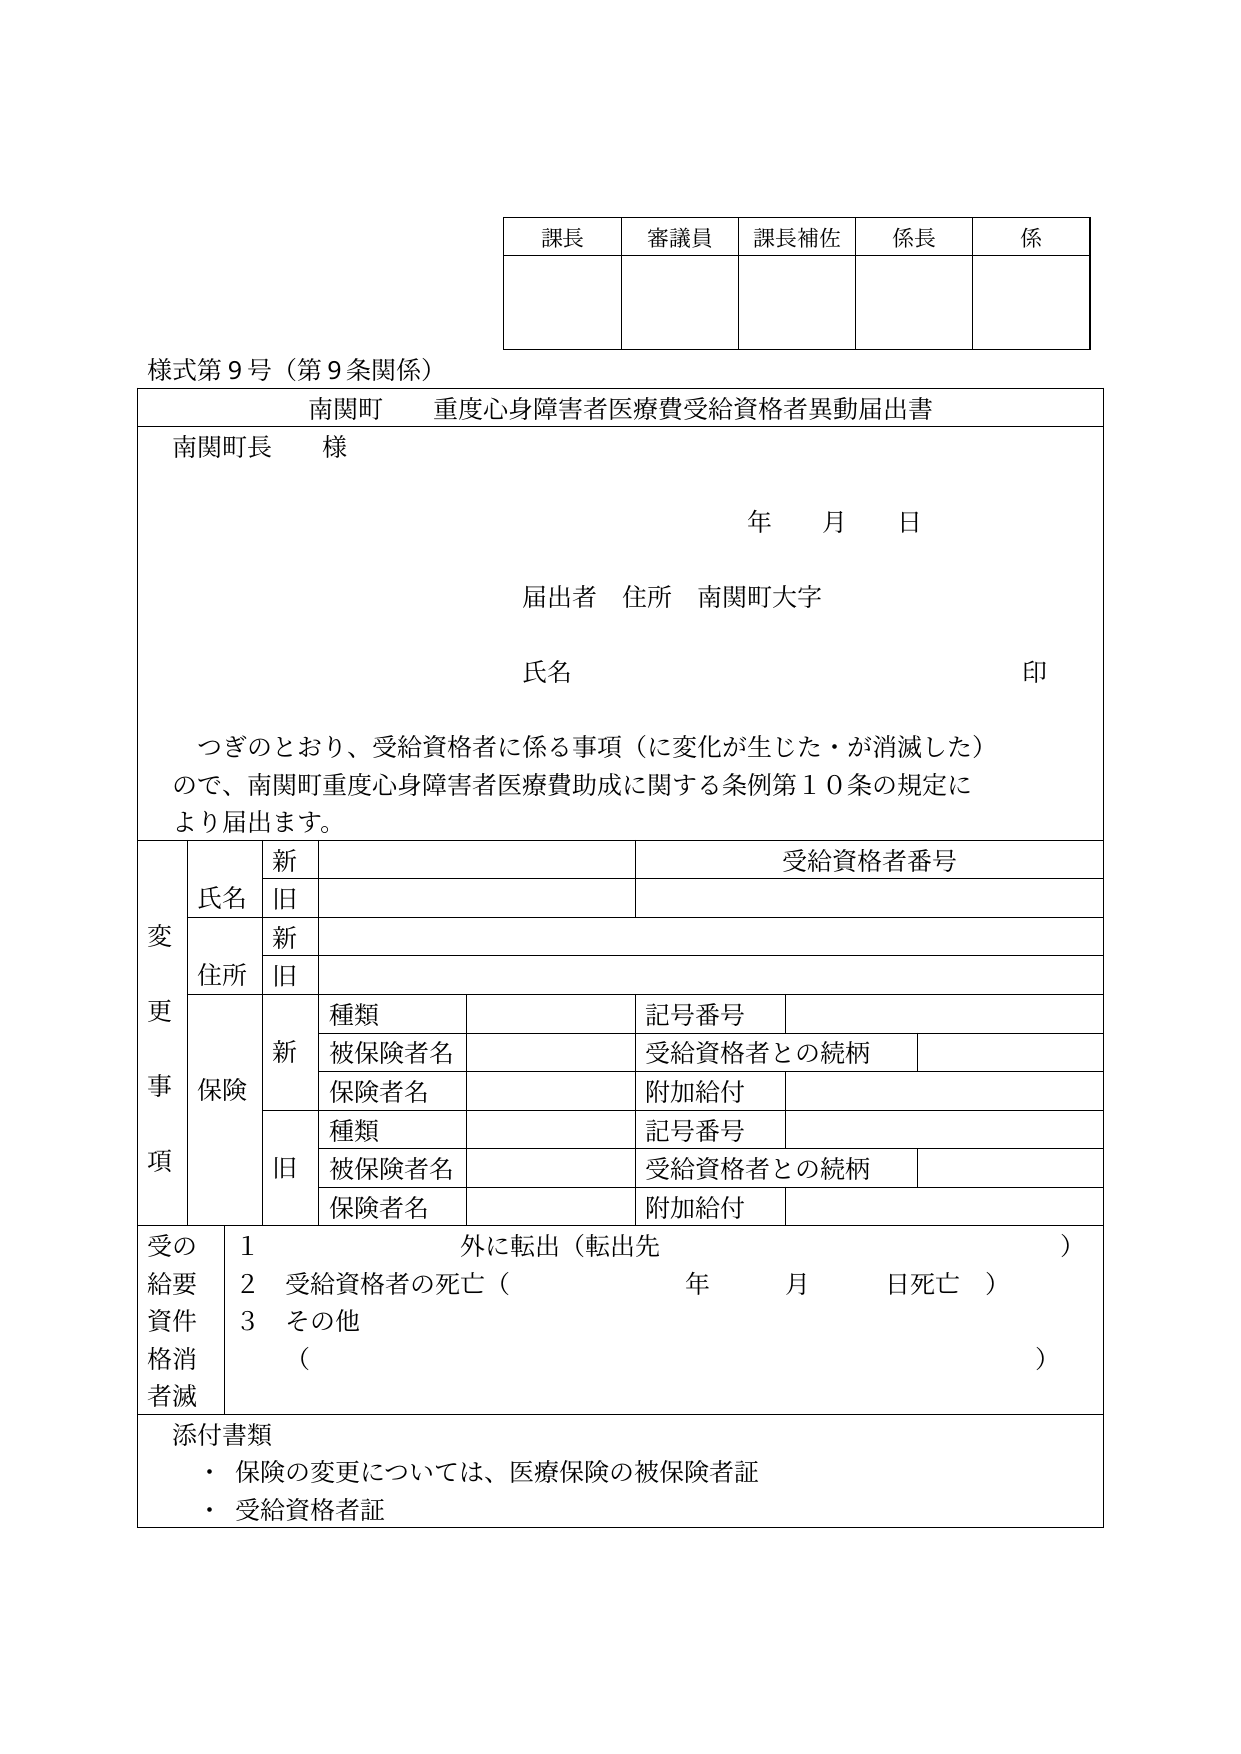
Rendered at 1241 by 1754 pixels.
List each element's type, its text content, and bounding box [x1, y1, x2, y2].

table_cell 種類 [319, 995, 466, 1032]
table_cell 被保険者名 [319, 1034, 466, 1071]
table_cell [786, 1188, 1103, 1225]
table_cell 旧 [263, 1111, 318, 1225]
table_cell [786, 995, 1103, 1032]
table_cell 受給資格者との続柄 [636, 1149, 917, 1187]
table_cell [918, 1072, 1103, 1109]
table_cell 附加給付 [636, 1188, 785, 1225]
table_cell [739, 256, 855, 349]
table_cell 種類 [319, 1111, 466, 1148]
text 様式第9号（第9条関係） [148, 350, 1092, 388]
table_cell [918, 1149, 1103, 1187]
table_cell 受給資格者との続柄 [636, 1034, 917, 1071]
table_cell 記号番号 [636, 995, 785, 1032]
table_cell 新 [263, 918, 318, 955]
table_cell [918, 1034, 1103, 1071]
table_cell [467, 995, 635, 1032]
table_cell [319, 956, 1103, 994]
table_cell [467, 1149, 635, 1187]
table_header 課長補佐 [739, 218, 855, 255]
table_header 南関町 重度心身障害者医療費受給資格者異動届出書 [138, 389, 1103, 426]
table_cell 新 [263, 841, 318, 878]
table_cell [467, 1072, 635, 1109]
table_cell 附加給付 [636, 1072, 785, 1109]
table_cell 保険者名 [319, 1188, 466, 1225]
table_cell 添付書類 保険の変更については、医療保険の被保険者証 受給資格者証 [138, 1415, 1103, 1527]
table_cell 受給資格者番号 [636, 841, 1103, 878]
table_cell [319, 879, 635, 917]
table_cell [467, 1034, 635, 1071]
table_cell 住所 [188, 918, 262, 994]
table_cell １ 外に転出（転出先 ） ２ 受給資格者の死亡（ 年 月 日死亡 ） ３ その他 （ ） [225, 1226, 1103, 1414]
table_cell 旧 [263, 956, 318, 994]
table_cell 保険者名 [319, 1072, 466, 1109]
table_cell [467, 1111, 635, 1148]
table_cell [467, 1188, 635, 1225]
table_header 審議員 [622, 218, 738, 255]
table_cell [504, 256, 621, 349]
table_cell 記号番号 [636, 1111, 785, 1148]
table_cell [856, 256, 972, 349]
table_cell [319, 841, 635, 878]
table_cell 南関町長 様 年 月 日 届出者 住所 南関町大字 氏名 印 つぎのとおり、受給資格者に係る事項（に変化が生じた・が消滅した） ので、南関町重度心身障害者医療費助成に関する条例第１０条の規定に より届出ます。 [138, 427, 1103, 840]
table_header 係 [973, 218, 1089, 255]
table_cell 保険 [188, 995, 262, 1225]
table_cell [973, 256, 1089, 349]
table_cell 変 更 事 項 [138, 841, 187, 1225]
table_cell 新 [263, 995, 318, 1109]
table_cell 受の 給要 資件 格消 者滅 [138, 1226, 224, 1414]
table_cell 旧 [263, 879, 318, 917]
table_cell [786, 1072, 918, 1109]
table_cell 氏名 [188, 841, 262, 917]
table_cell [622, 256, 738, 349]
table_cell [319, 918, 1103, 955]
table_header 課長 [504, 218, 621, 255]
table_cell [636, 879, 1103, 917]
table_header 係長 [856, 218, 972, 255]
table_cell 被保険者名 [319, 1149, 466, 1187]
table_cell [786, 1111, 1103, 1148]
